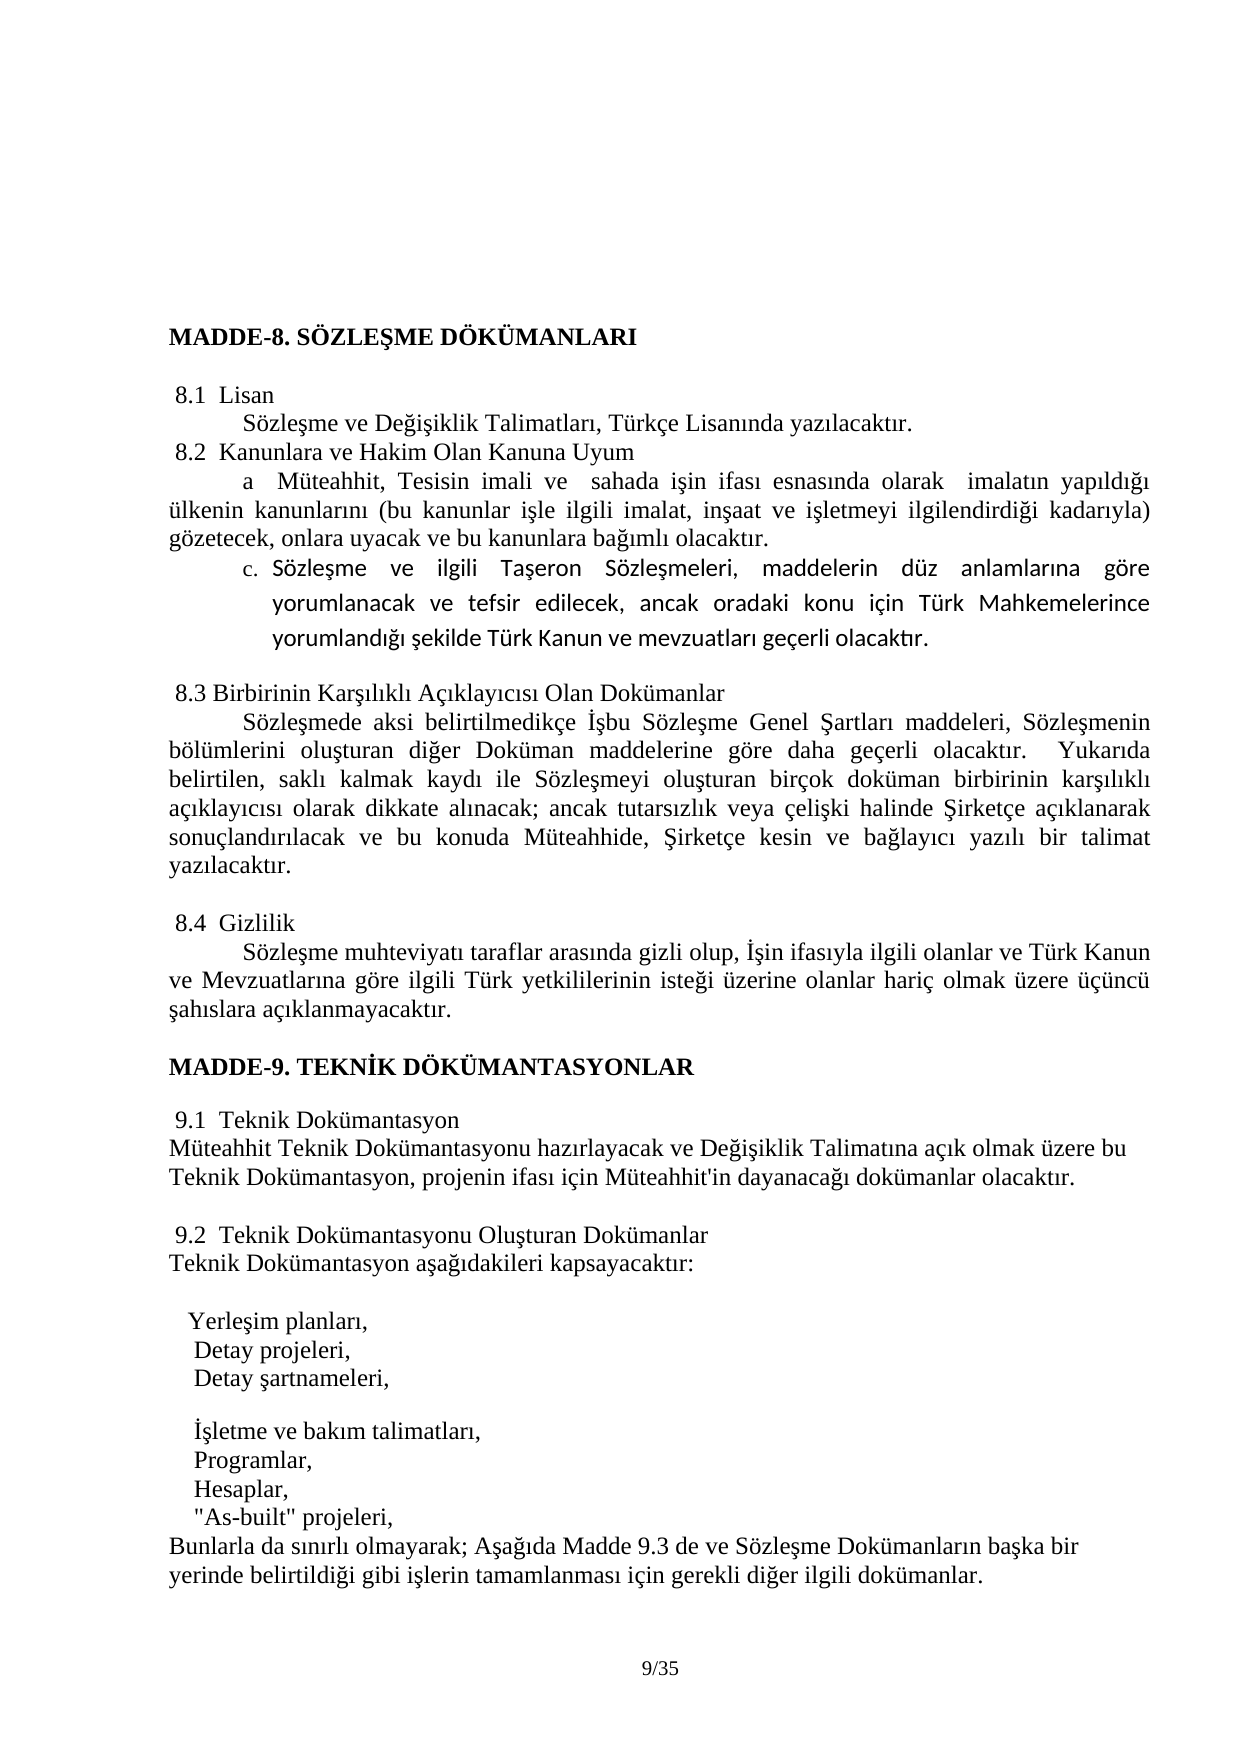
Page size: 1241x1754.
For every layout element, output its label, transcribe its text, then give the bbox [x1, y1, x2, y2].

text Bunlarla da sınırlı olmayarak; Aşağıda Madde 9.3 de ve Sözleşme Dokümanların başka bir yerinde belirtildiği gibi işlerin tamamlanması için gerekli diğer ilgili dokümanlar. [169, 1531, 1152, 1589]
text a Müteahhit, Tesisin imali ve sahada işin ifası esnasında olarak imalatın yapıldığı ülkenin kanunlarını (bu kanunlar işle ilgili imalat, inşaat ve işletmeyi ilgilendirdiği kadarıyla) gözetecek, onlara uyacak ve bu kanunlara bağımlı olacaktır. [169, 466, 1152, 552]
list Sözleşme ve ilgili Taşeron Sözleşmeleri, maddelerin düz anlamlarına göre yorumlanacak ve tefsir edilecek, ancak oradaki konu için Türk Mahkemelerince yorumlandığı şekilde Türk Kanun ve mevzuatları geçerli olacaktır. [242, 552, 1152, 653]
text 9.2 Teknik Dokümantasyonu Oluşturan Dokümanlar [169, 1220, 1152, 1248]
text "As-built" projeleri, [169, 1502, 1152, 1531]
text Teknik Dokümantasyon aşağıdakileri kapsayacaktır: [169, 1248, 1152, 1277]
text Sözleşme ve Değişiklik Talimatları, Türkçe Lisanında yazılacaktır. [169, 408, 1152, 437]
text Yerleşim planları, [169, 1306, 1152, 1335]
text MADDE-8. SÖZLEŞME DÖKÜMANLARI [169, 322, 1152, 351]
text 8.4 Gizlilik [169, 908, 1152, 937]
text MADDE-9. TEKNİK DÖKÜMANTASYONLAR [169, 1052, 1152, 1081]
text Hesaplar, [169, 1474, 1152, 1502]
text Detay projeleri, [169, 1335, 1152, 1363]
text Sözleşmede aksi belirtilmedikçe İşbu Sözleşme Genel Şartları maddeleri, Sözleşmenin bölümlerini oluşturan diğer Doküman maddelerine göre daha geçerli olacaktır. Yukarıda belirtilen, saklı kalmak kaydı ile Sözleşmeyi oluşturan birçok doküman birbirinin karşılıklı açıklayıcısı olarak dikkate alınacak; ancak tutarsızlık veya çelişki halinde Şirketçe açıklanarak sonuçlandırılacak ve bu konuda Müteahhide, Şirketçe kesin ve bağlayıcı yazılı bir talimat yazılacaktır. [169, 707, 1152, 879]
text Detay şartnameleri, [169, 1363, 1152, 1392]
text Programlar, [169, 1445, 1152, 1474]
text 8.1 Lisan [169, 380, 1152, 408]
text İşletme ve bakım talimatları, [169, 1416, 1152, 1445]
text 8.2 Kanunlara ve Hakim Olan Kanuna Uyum [169, 437, 1152, 466]
text Müteahhit Teknik Dokümantasyonu hazırlayacak ve Değişiklik Talimatına açık olmak üzere bu Teknik Dokümantasyon, projenin ifası için Müteahhit'in dayanacağı dokümanlar olacaktır. [169, 1133, 1152, 1191]
text 9.1 Teknik Dokümantasyon [169, 1105, 1152, 1133]
text Sözleşme muhteviyatı taraflar arasında gizli olup, İşin ifasıyla ilgili olanlar ve Türk Kanun ve Mevzuatlarına göre ilgili Türk yetkililerinin isteği üzerine olanlar hariç olmak üzere üçüncü şahıslara açıklanmayacaktır. [169, 937, 1152, 1023]
text 8.3 Birbirinin Karşılıklı Açıklayıcısı Olan Dokümanlar [169, 678, 1152, 707]
